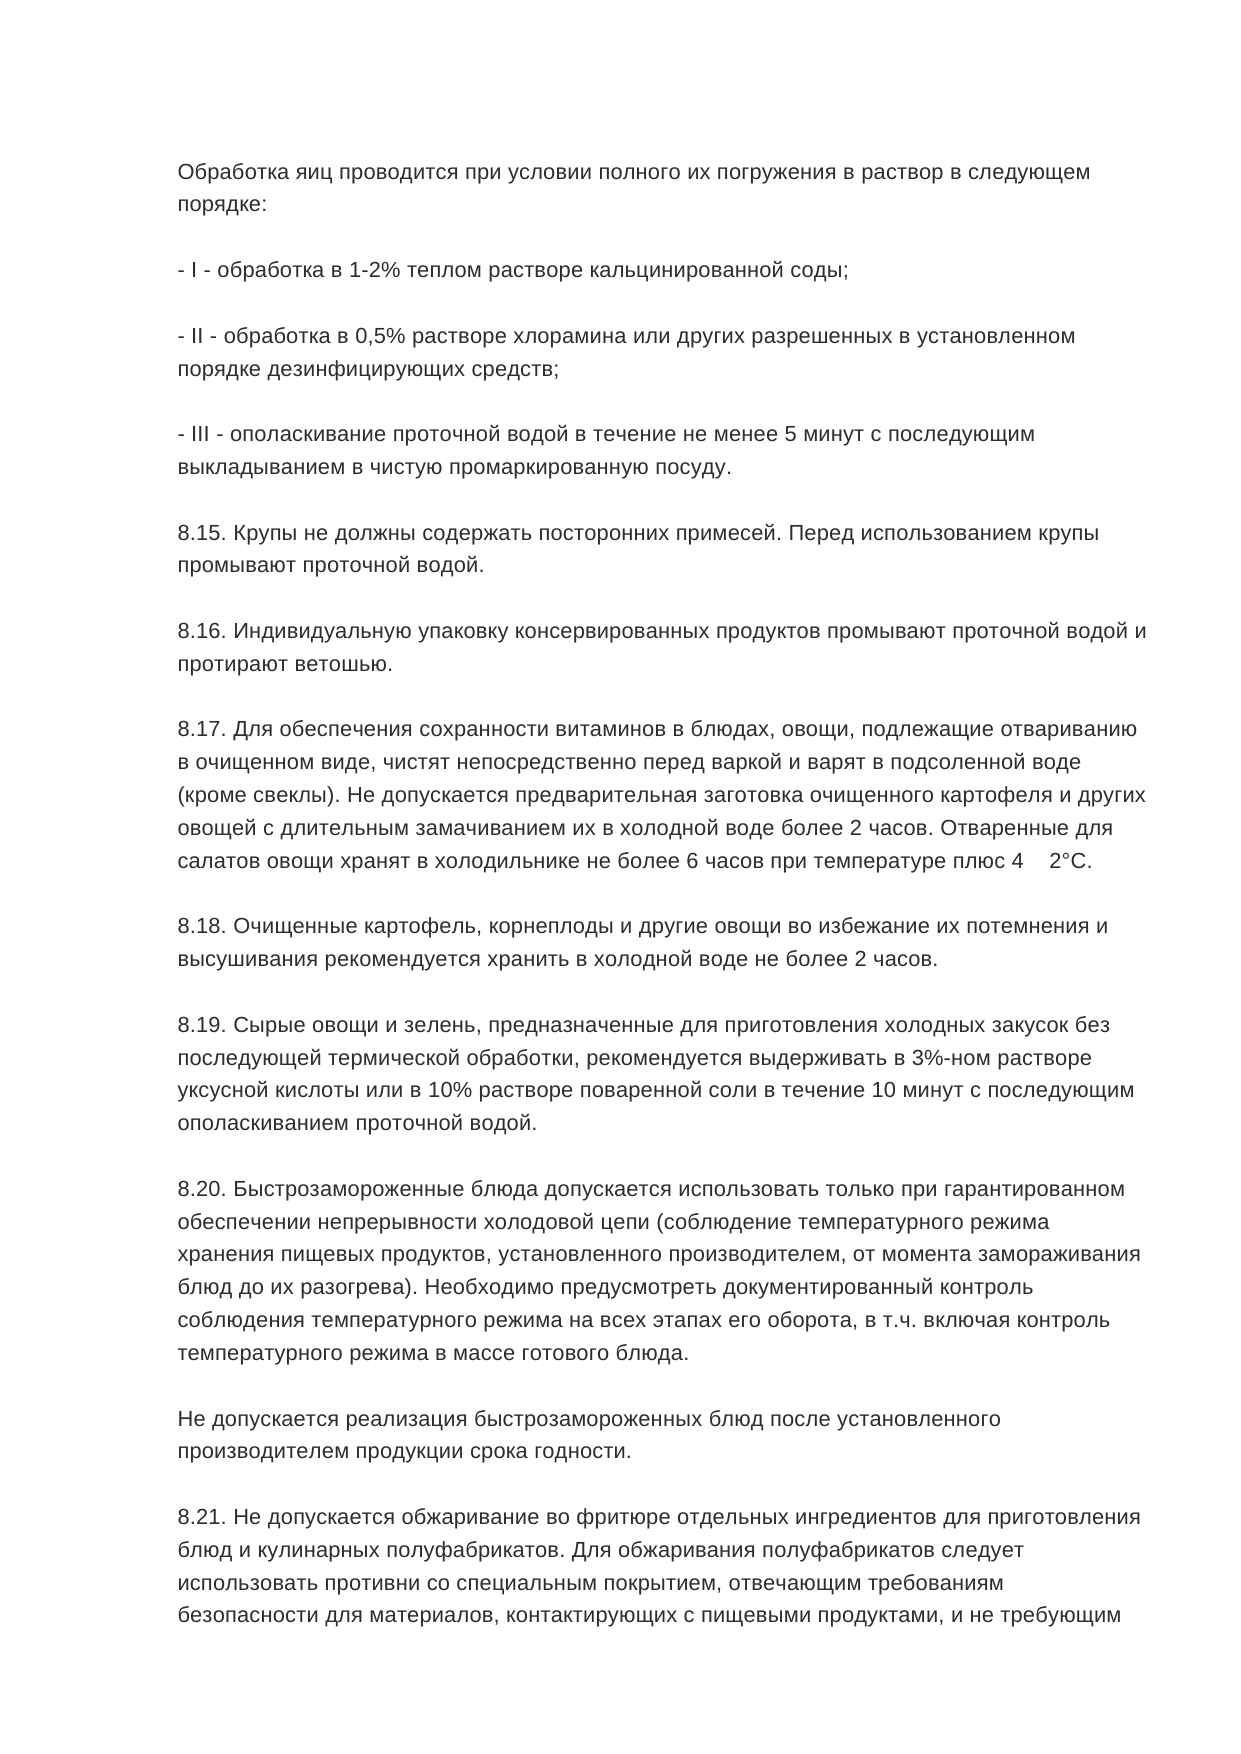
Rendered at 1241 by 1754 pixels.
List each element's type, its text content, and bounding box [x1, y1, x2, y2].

text 8.16. Индивидуальную упаковку консервированных продуктов промывают проточной водой и протирают ветошью. [177, 610, 1152, 709]
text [177, 118, 1152, 512]
text 8.15. Крупы не должны содержать посторонних примесей. Перед использованием крупы промывают проточной водой. [177, 512, 1152, 610]
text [177, 1496, 1152, 1627]
text 8.19. Сырые овощи и зелень, предназначенные для приготовления холодных закусок без последующей термической обработки, рекомендуется выдерживать в 3%-ном растворе уксусной кислоты или в 10% растворе поваренной соли в течение 10 минут с последующим ополаскиванием проточной водой. [177, 1004, 1152, 1168]
text 8.20. Быстрозамороженные блюда допускается использовать только при гарантированном обеспечении непрерывности холодовой цепи (соблюдение температурного режима хранения пищевых продуктов, установленного производителем, от момента замораживания блюд до их разогрева). Необходимо предусмотреть документированный контроль соблюдения температурного режима на всех этапах его оборота, в т.ч. включая контроль температурного режима в массе готового блюда. Не допускается реализация быстрозамороженных блюд после установленного производителем продукции срока годности. [177, 1168, 1152, 1496]
text 8.18. Очищенные картофель, корнеплоды и другие овощи во избежание их потемнения и высушивания рекомендуется хранить в холодной воде не более 2 часов. [177, 906, 1152, 1004]
text 8.17. Для обеспечения сохранности витаминов в блюдах, овощи, подлежащие отвариванию в очищенном виде, чистят непосредственно перед варкой и варят в подсоленной воде (кроме свеклы). Не допускается предварительная заготовка очищенного картофеля и других овощей с длительным замачиванием их в холодной воде более 2 часов. Отваренные для салатов овощи хранят в холодильнике не более 6 часов при температуре плюс 42°С. [177, 709, 1152, 906]
